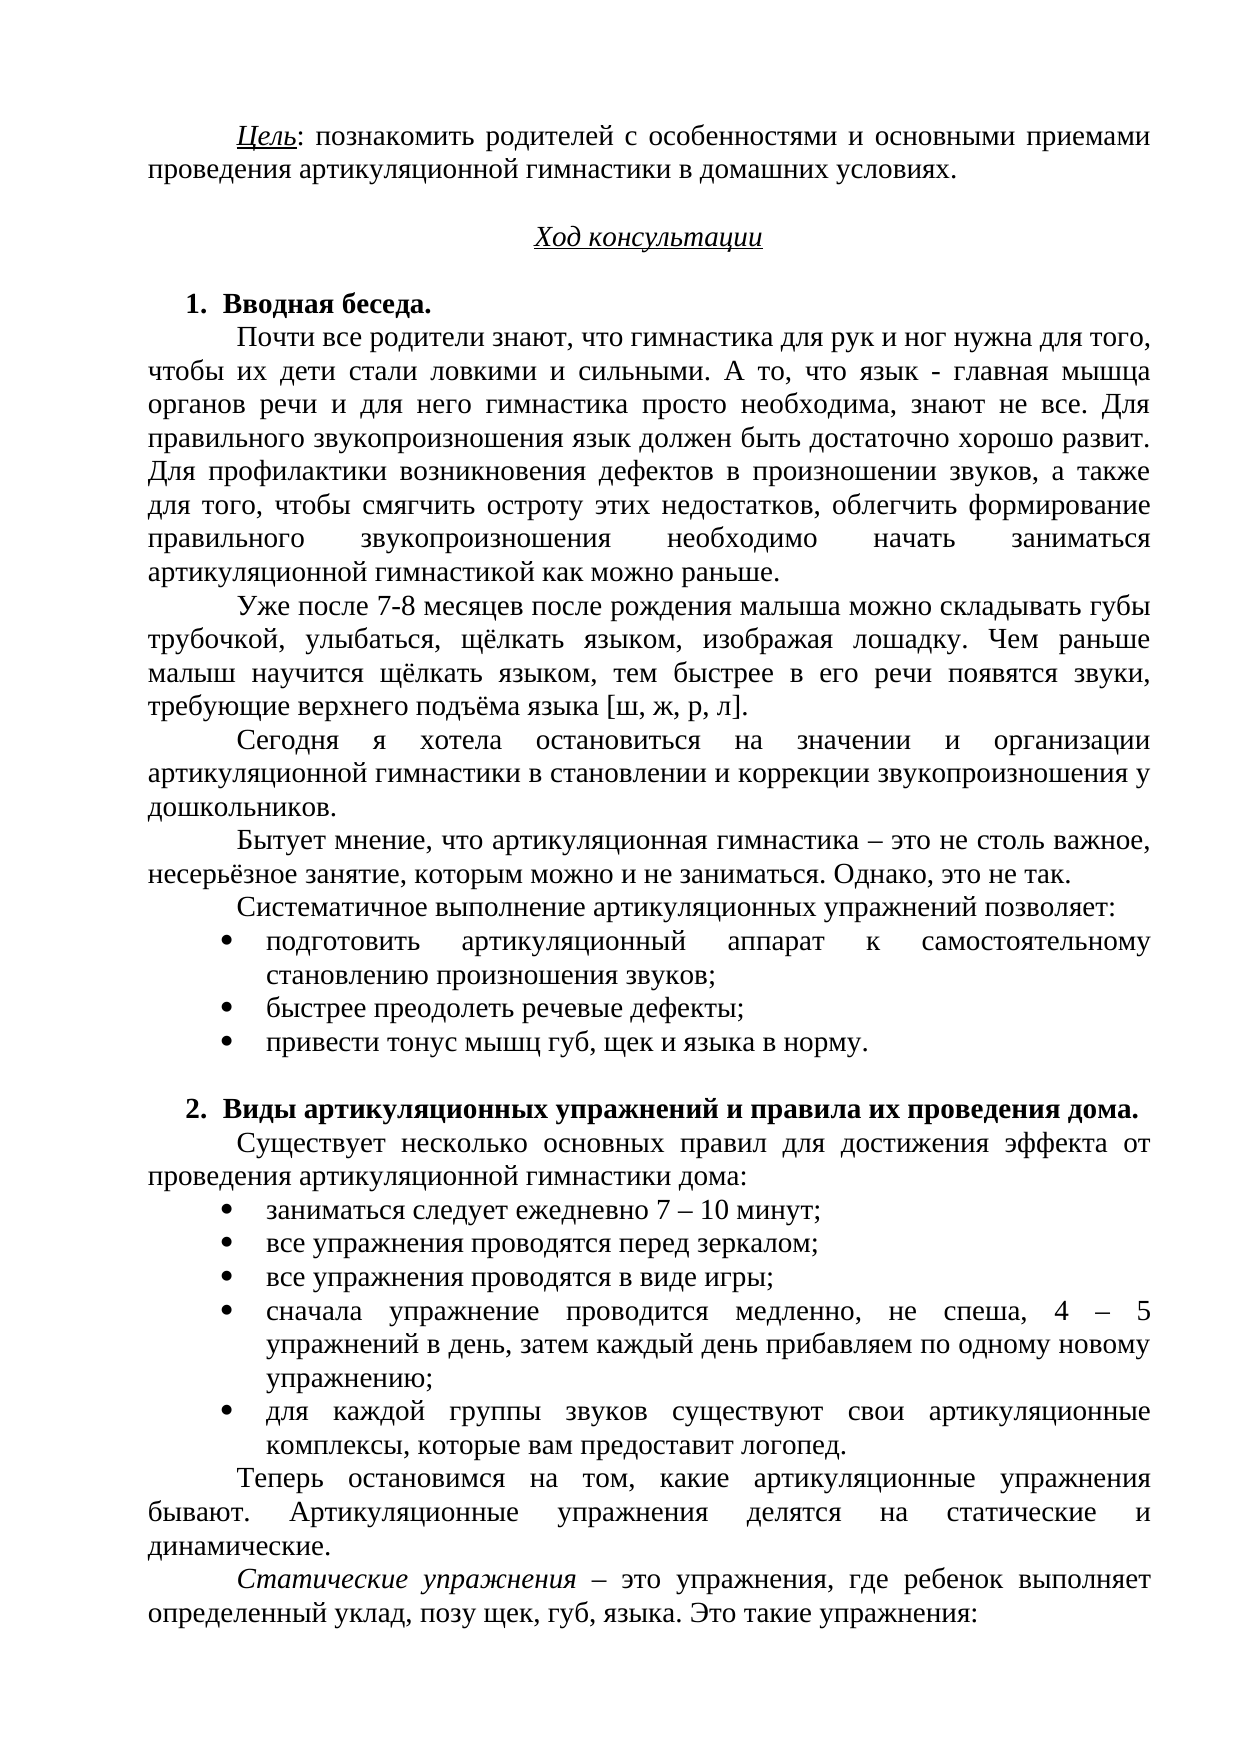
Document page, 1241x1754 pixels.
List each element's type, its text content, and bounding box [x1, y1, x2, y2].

list Виды артикуляционных упражнений и правила их проведения дома. [185, 1091, 1152, 1125]
list все упражнения проводятся перед зеркалом; [222, 1225, 1152, 1259]
text Статические упражнения – это упражнения, где ребенок выполняет определенный уклад, позу щек, губ, языка. Это такие упражнения: [148, 1561, 1152, 1628]
list подготовить артикуляционный аппарат к самостоятельному становлению произношения звуков; [222, 923, 1152, 990]
text Бытует мнение, что артикуляционная гимнастика – это не столь важное, несерьёзное занятие, которым можно и не заниматься. Однако, это не так. [148, 822, 1152, 889]
text Цель: познакомить родителей с особенностями и основными приемами проведения артикуляционной гимнастики в домашних условиях. [148, 118, 1152, 185]
text Сегодня я хотела остановиться на значении и организации артикуляционной гимнастики в становлении и коррекции звукопроизношения у дошкольников. [148, 722, 1152, 822]
list Вводная беседа. [185, 286, 1152, 319]
text Теперь остановимся на том, какие артикуляционные упражнения бывают. Артикуляционные упражнения делятся на статические и динамические. [148, 1461, 1152, 1561]
list сначала упражнение проводится медленно, не спеша, 4 – 5 упражнений в день, затем каждый день прибавляем по одному новому упражнению; [222, 1293, 1152, 1393]
text Уже после 7-8 месяцев после рождения малыша можно складывать губы трубочкой, улыбаться, щёлкать языком, изображая лошадку. Чем раньше малыш научится щёлкать языком, тем быстрее в его речи появятся звуки, требующие верхнего подъёма языка [ш, ж, р, л]. [148, 588, 1152, 722]
list привести тонус мышц губ, щек и языка в норму. [222, 1024, 1152, 1058]
text Ход консультации [148, 219, 1152, 252]
list все упражнения проводятся в виде игры; [222, 1259, 1152, 1293]
list заниматься следует ежедневно 7 – 10 минут; [222, 1192, 1152, 1225]
text Систематичное выполнение артикуляционных упражнений позволяет: [148, 889, 1152, 923]
list быстрее преодолеть речевые дефекты; [222, 990, 1152, 1024]
list для каждой группы звуков существуют свои артикуляционные комплексы, которые вам предоставит логопед. [222, 1393, 1152, 1461]
text Почти все родители знают, что гимнастика для рук и ног нужна для того, чтобы их дети стали ловкими и сильными. А то, что язык - главная мышца органов речи и для него гимнастика просто необходима, знают не все. Для правильного звукопроизношения язык должен быть достаточно хорошо развит. Для профилактики возникновения дефектов в произношении звуков, а также для того, чтобы смягчить остроту этих недостатков, облегчить формирование правильного звукопроизношения необходимо начать заниматься артикуляционной гимнастикой как можно раньше. [148, 319, 1152, 588]
text Существует несколько основных правил для достижения эффекта от проведения артикуляционной гимнастики дома: [148, 1125, 1152, 1192]
